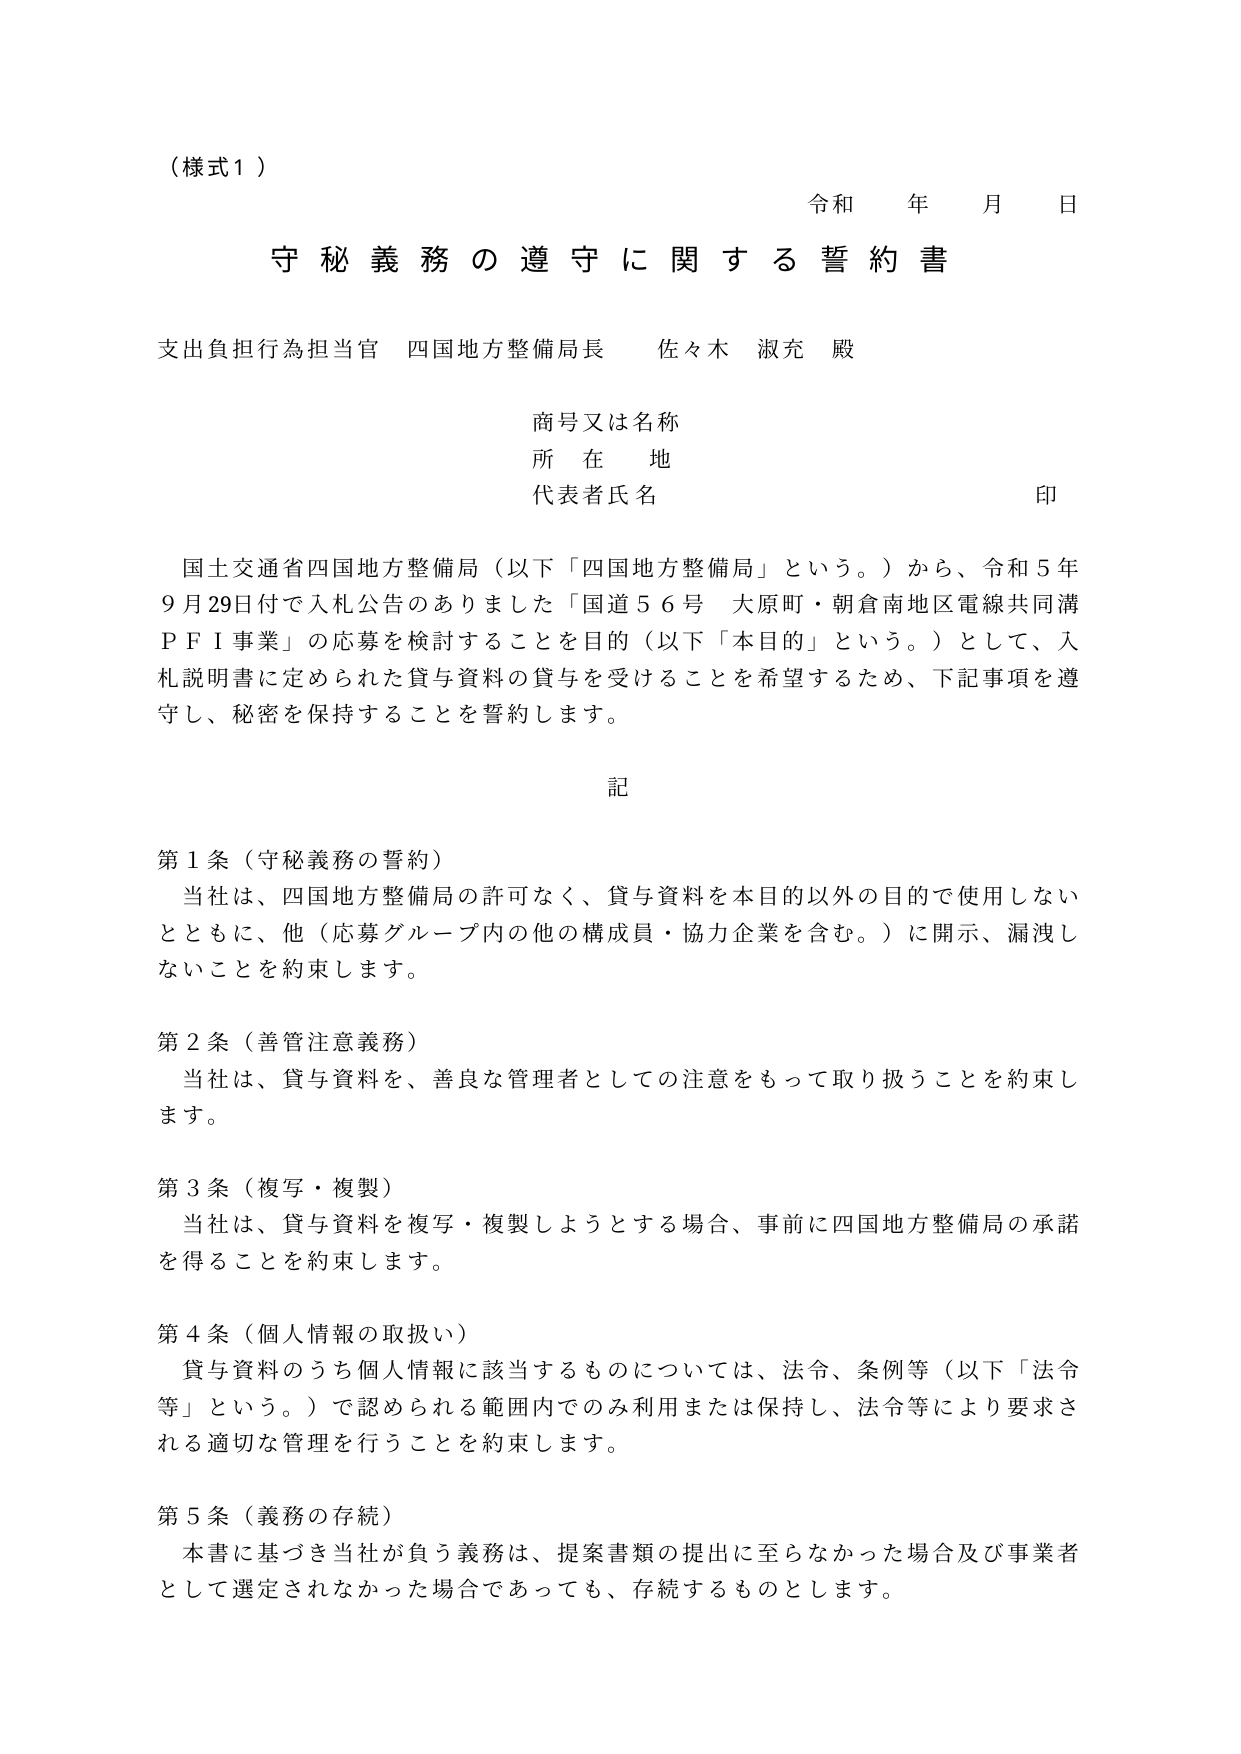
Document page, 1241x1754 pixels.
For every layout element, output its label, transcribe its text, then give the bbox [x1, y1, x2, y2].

text 第１条（守秘義務の誓約） [158, 841, 1083, 877]
text 代表者氏名 印 [531, 476, 1083, 512]
text 国土交通省四国地方整備局（以下「四国地方整備局」という。）から、令和５年９月29日付で入札公告のありました「国道５６号 大原町・朝倉南地区電線共同溝ＰＦＩ事業」の応募を検討することを目的（以下「本目的」という。）として、入札説明書に定められた貸与資料の貸与を受けることを希望するため、下記事項を遵守し、秘密を保持することを誓約します。 [158, 549, 1083, 731]
text 当社は、四国地方整備局の許可なく、貸与資料を本目的以外の目的で使用しないとともに、他（応募グループ内の他の構成員・協力企業を含む。）に開示、漏洩しないことを約束します。 [158, 877, 1083, 986]
text 第３条（複写・複製） [158, 1169, 1083, 1205]
text 守秘義務の遵守に関する誓約書 [158, 221, 1083, 294]
text 第５条（義務の存続） [158, 1497, 1083, 1533]
text 第２条（善管注意義務） [158, 1023, 1083, 1059]
text 記 [158, 768, 1083, 804]
text 所在地 [530, 439, 1083, 476]
text 当社は、貸与資料を、善良な管理者としての注意をもって取り扱うことを約束します。 [158, 1059, 1083, 1132]
text 令和 年 月 日 [158, 184, 1083, 221]
text 第４条（個人情報の取扱い） [158, 1314, 1083, 1351]
text 貸与資料のうち個人情報に該当するものについては、法令、条例等（以下「法令等」という。）で認められる範囲内でのみ利用または保持し、法令等により要求される適切な管理を行うことを約束します。 [158, 1351, 1083, 1460]
text 当社は、貸与資料を複写・複製しようとする場合、事前に四国地方整備局の承諾を得ることを約束します。 [158, 1205, 1083, 1278]
text 商号又は名称 [531, 403, 1083, 439]
text 本書に基づき当社が負う義務は、提案書類の提出に至らなかった場合及び事業者として選定されなかった場合であっても、存続するものとします。 [158, 1533, 1083, 1606]
text 支出負担行為担当官 四国地方整備局長 佐々木 淑充 殿 [158, 330, 1083, 367]
